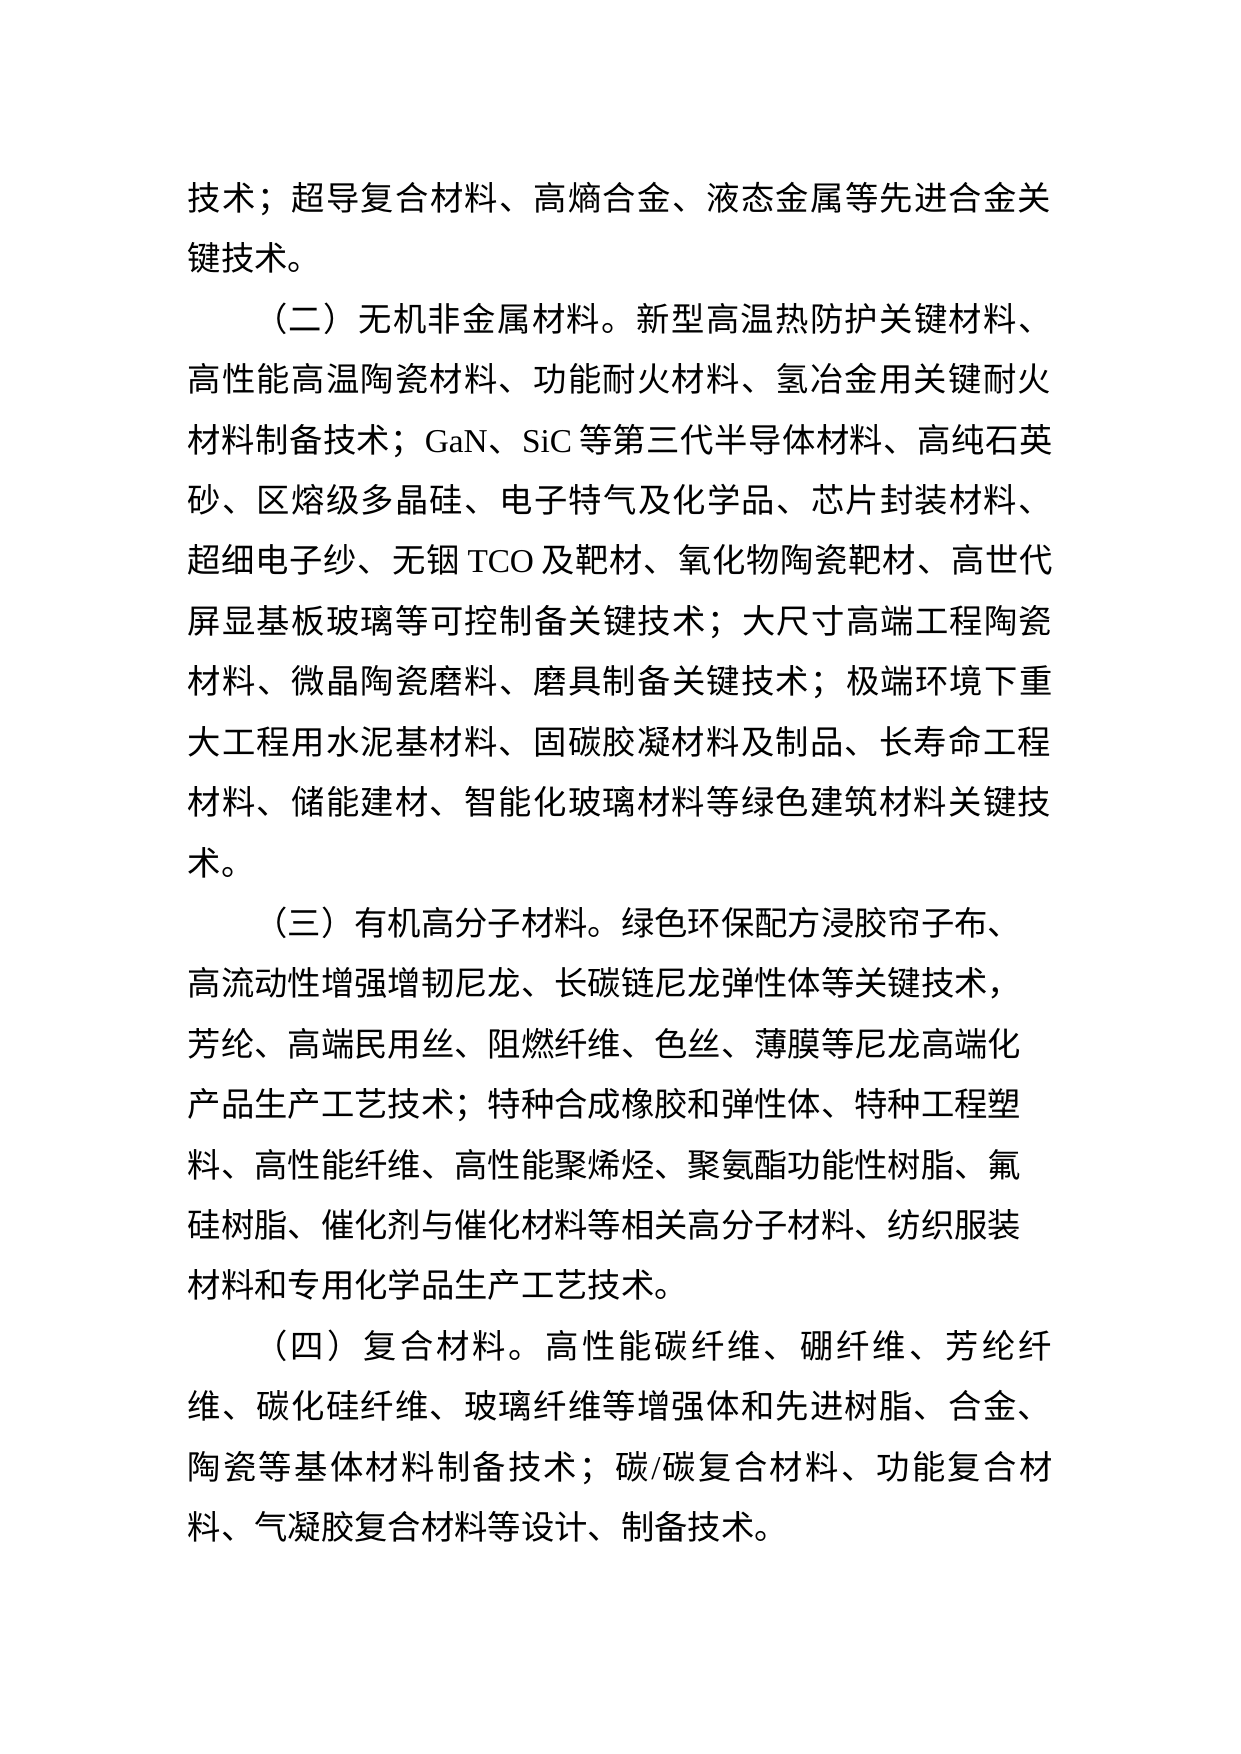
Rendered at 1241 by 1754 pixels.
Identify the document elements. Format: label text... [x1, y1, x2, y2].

text （三）有机高分子材料。绿色环保配方浸胶帘子布、高流动性增强增韧尼龙、长碳链尼龙弹性体等关键技术，芳纶、高端民用丝、阻燃纤维、色丝、薄膜等尼龙高端化产品生产工艺技术；特种合成橡胶和弹性体、特种工程塑料、高性能纤维、高性能聚烯烃、聚氨酯功能性树脂、氟硅树脂、催化剂与催化材料等相关高分子材料、纺织服装材料和专用化学品生产工艺技术。 [187, 887, 1053, 1310]
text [187, 162, 1053, 283]
text （二）无机非金属材料。新型高温热防护关键材料、高性能高温陶瓷材料、功能耐火材料、氢冶金用关键耐火材料制备技术；GaN、SiC等第三代半导体材料、高纯石英砂、区熔级多晶硅、电子特气及化学品、芯片封装材料、超细电子纱、无铟TCO及靶材、氧化物陶瓷靶材、高世代屏显基板玻璃等可控制备关键技术；大尺寸高端工程陶瓷材料、微晶陶瓷磨料、磨具制备关键技术；极端环境下重大工程用水泥基材料、固碳胶凝材料及制品、长寿命工程材料、储能建材、智能化玻璃材料等绿色建筑材料关键技术。 [187, 283, 1053, 887]
text （四）复合材料。高性能碳纤维、硼纤维、芳纶纤维、碳化硅纤维、玻璃纤维等增强体和先进树脂、合金、陶瓷等基体材料制备技术；碳/碳复合材料、功能复合材料、气凝胶复合材料等设计、制备技术。 [187, 1310, 1053, 1552]
